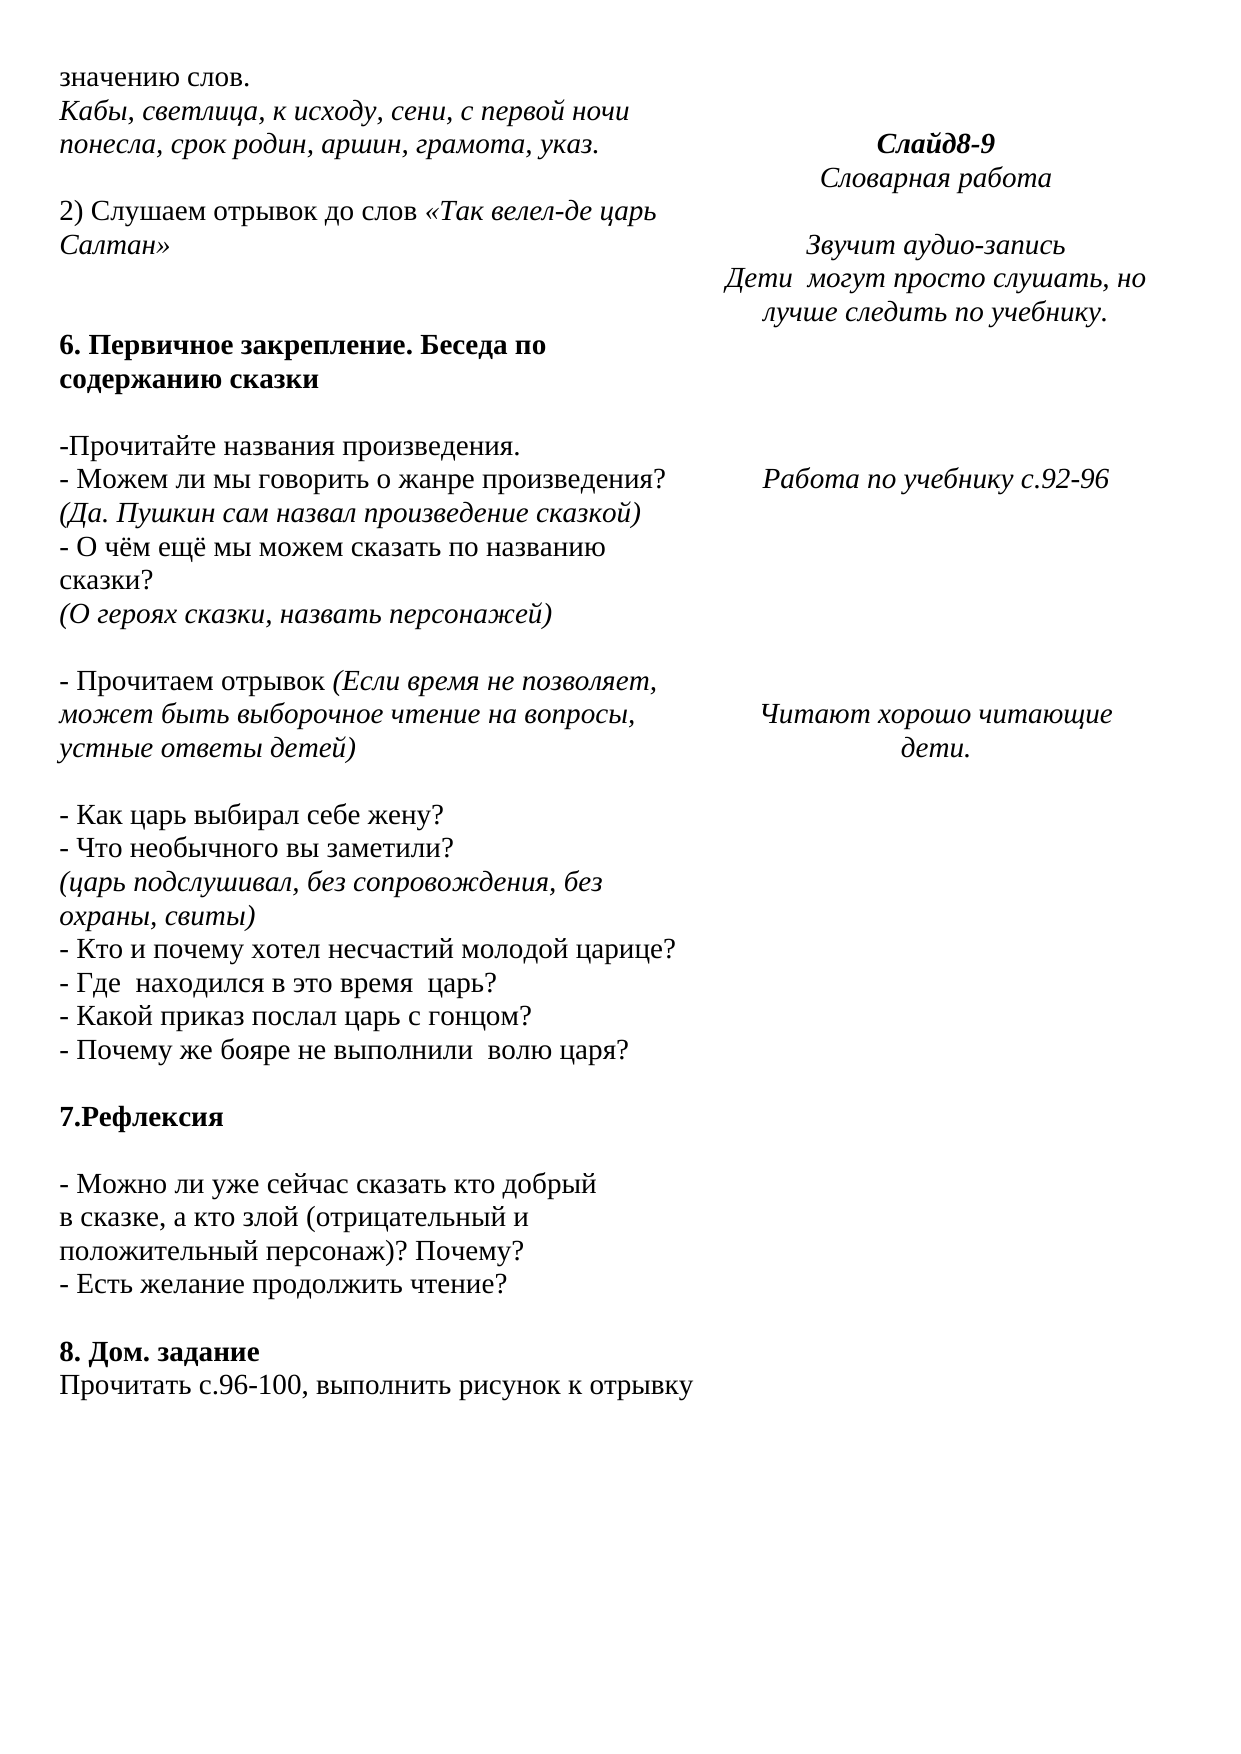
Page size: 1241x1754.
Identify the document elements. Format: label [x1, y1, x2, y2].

table_header [709, 59, 1163, 1434]
table_header [48, 59, 709, 1434]
